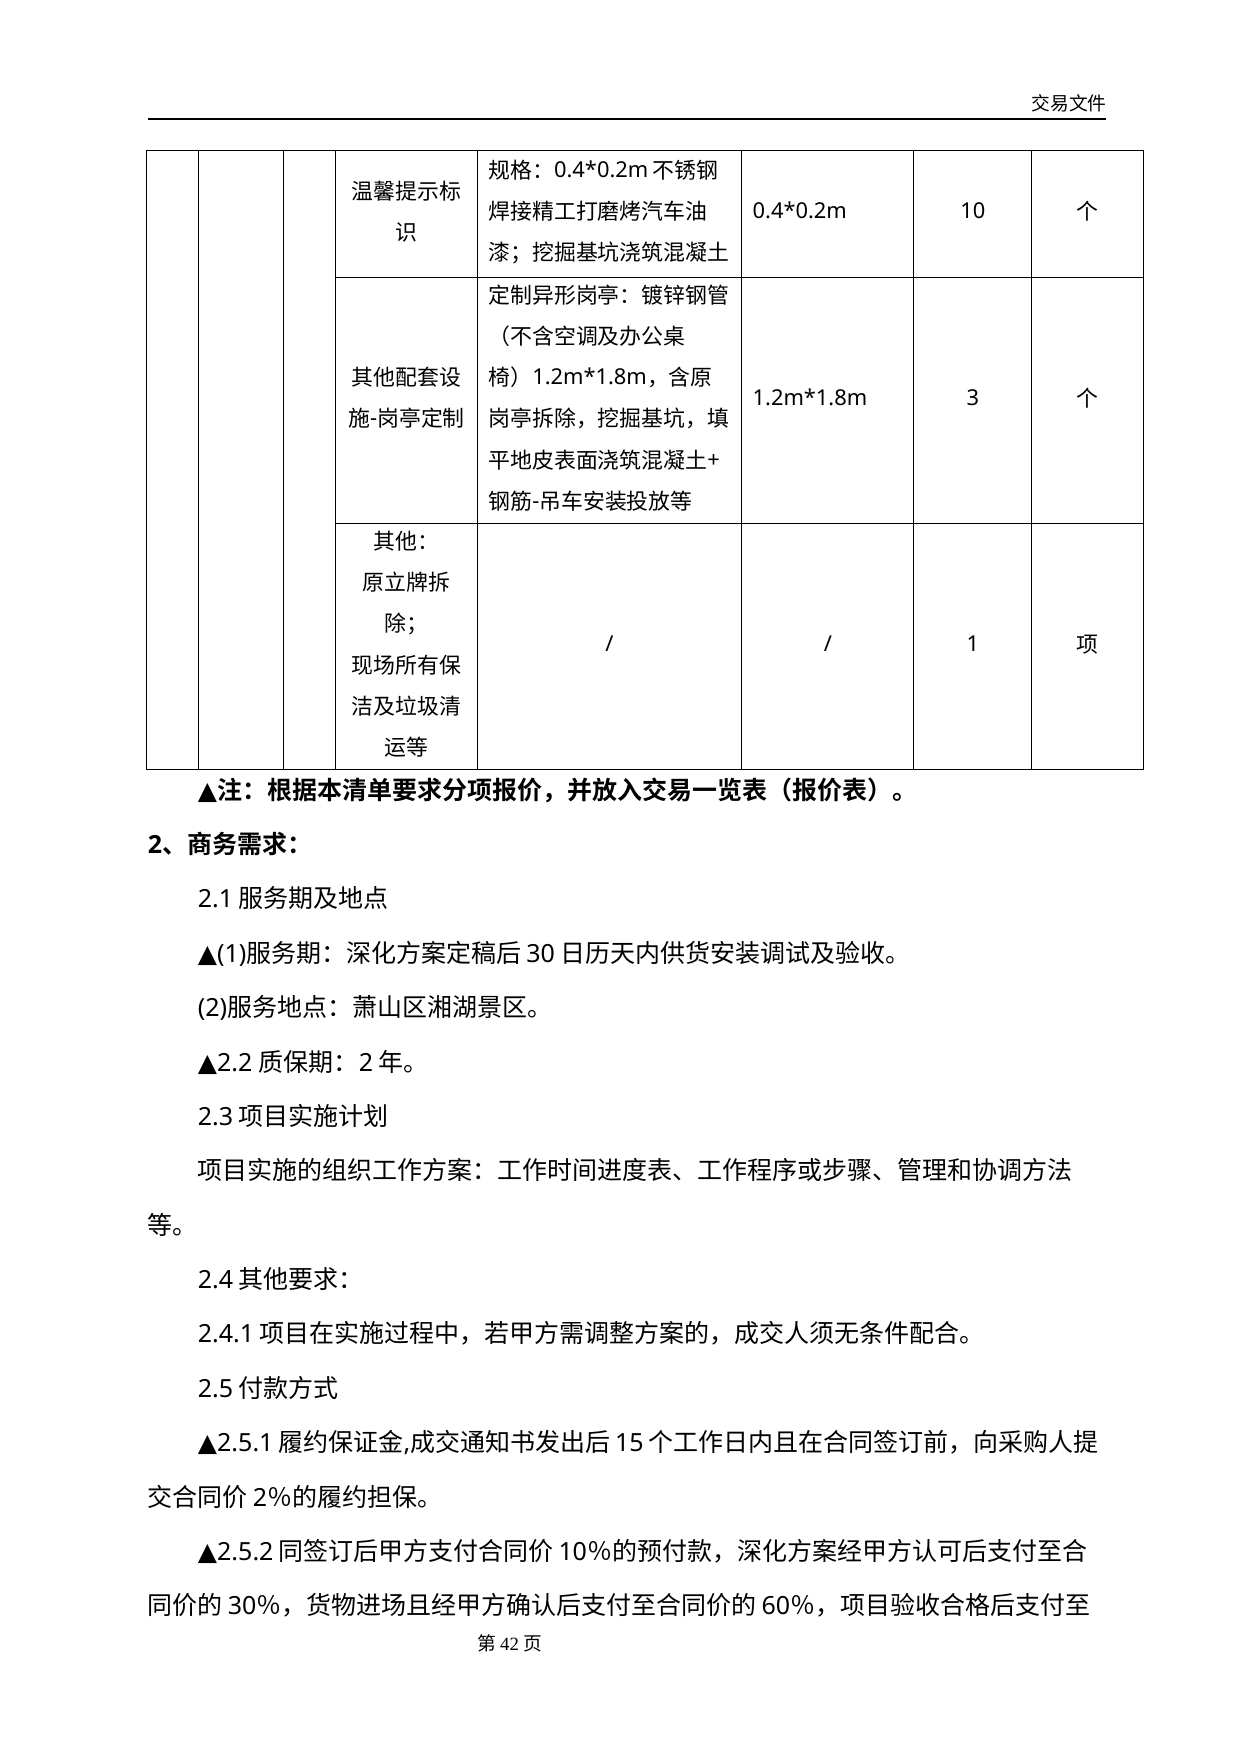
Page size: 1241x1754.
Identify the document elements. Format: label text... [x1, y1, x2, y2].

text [148, 1531, 1106, 1622]
table_cell 定制异形岗亭：镀锌钢管（不含空调及办公桌椅）1.2m*1.8m，含原岗亭拆除，挖掘基坑，填平地皮表面浇筑混凝土+钢筋-吊车安装投放等 [478, 278, 741, 523]
table_cell 3 [914, 278, 1031, 523]
text ▲2.2 质保期：2年。 [148, 1042, 1106, 1078]
table_cell 1 [914, 524, 1031, 769]
text ▲(1)服务期：深化方案定稿后30日历天内供货安装调试及验收。 [148, 933, 1106, 969]
table_cell 项 [1032, 524, 1143, 769]
text 项目实施的组织工作方案：工作时间进度表、工作程序或步骤、管理和协调方法等。 [148, 1151, 1106, 1241]
table_cell / [478, 524, 741, 769]
text (2)服务地点：萧山区湘湖景区。 [148, 988, 1106, 1024]
subtitle 2.4.1项目在实施过程中，若甲方需调整方案的，成交人须无条件配合。 [148, 1314, 1106, 1350]
text 2.4其他要求： [148, 1259, 1106, 1296]
table_cell 0.4*0.2m [742, 151, 913, 277]
table_cell 1.2m*1.8m [742, 278, 913, 523]
table_cell 10 [914, 151, 1031, 277]
text 2.5付款方式 [148, 1368, 1106, 1404]
text ▲2.5.1履约保证金,成交通知书发出后15个工作日内且在合同签订前，向采购人提交合同价2％的履约担保。 [148, 1423, 1106, 1513]
table_cell 个 [1032, 278, 1143, 523]
text ▲注：根据本清单要求分项报价，并放入交易一览表（报价表）。 [148, 770, 1106, 806]
table_cell 其他： 原立牌拆除； 现场所有保洁及垃圾清运等 [336, 524, 477, 769]
table_cell 规格：0.4*0.2m不锈钢焊接精工打磨烤汽车油漆；挖掘基坑浇筑混凝土 [478, 151, 741, 277]
text 2.1服务期及地点 [148, 879, 1106, 915]
text 2、商务需求： [148, 824, 1106, 861]
table_cell 其他配套设施-岗亭定制 [336, 278, 477, 523]
text 2.3项目实施计划 [148, 1096, 1106, 1133]
table_cell 温馨提示标识 [336, 151, 477, 277]
table_cell 个 [1032, 151, 1143, 277]
table_cell / [742, 524, 913, 769]
